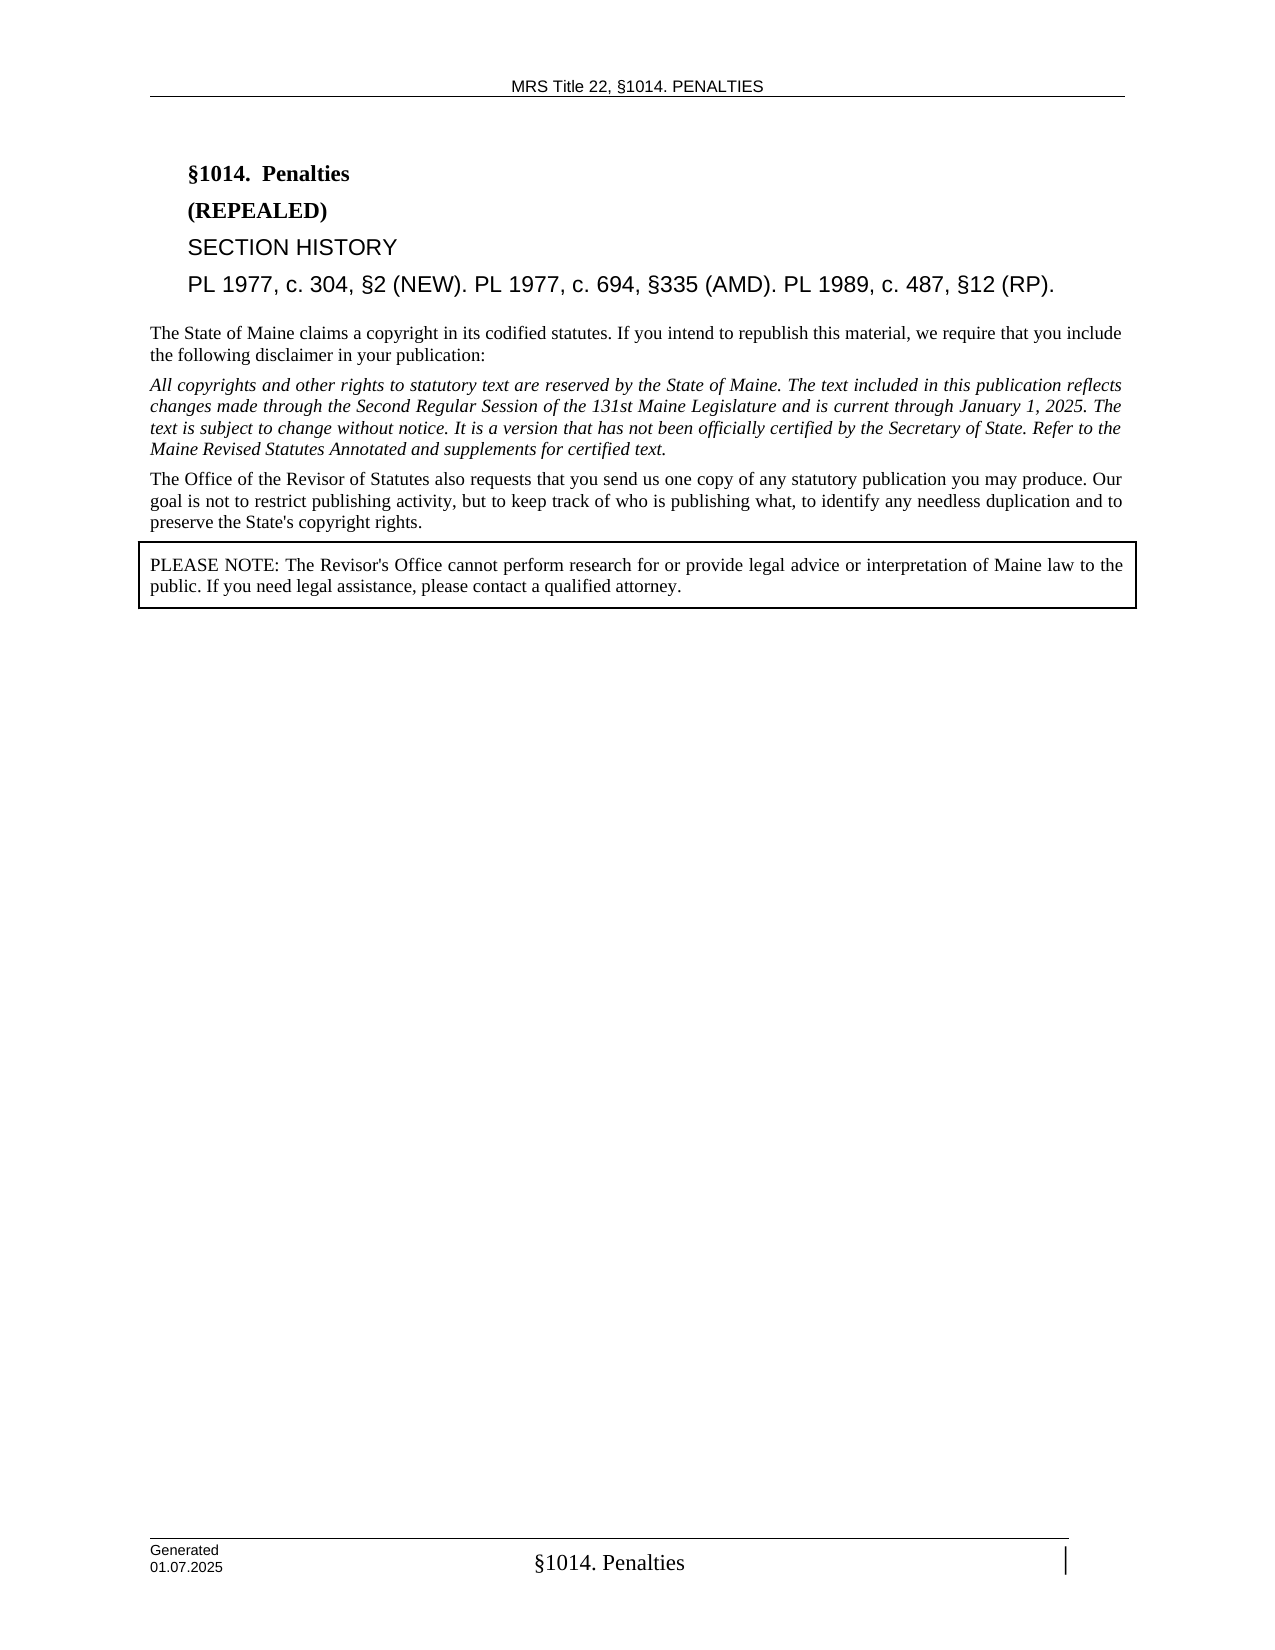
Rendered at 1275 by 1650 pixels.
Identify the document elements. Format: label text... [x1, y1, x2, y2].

text The Office of the Revisor of Statutes also requests that you send us one copy of any statutory publication you may produce. Our goal is not to restrict publishing activity, but to keep track of who is publishing what, to identify any needless duplication and to preserve the State's copyright rights. [150, 468, 1125, 533]
text PL 1977, c. 304, §2 (NEW). PL 1977, c. 694, §335 (AMD). PL 1989, c. 487, §12 (RP). [187, 271, 1125, 297]
text SECTION HISTORY [187, 234, 1125, 260]
text The State of Maine claims a copyright in its codified statutes. If you intend to republish this material, we require that you include the following disclaimer in your publication: [150, 322, 1125, 365]
text §1014. Penalties [187, 160, 1125, 187]
text PLEASE NOTE: The Revisor's Office cannot perform research for or provide legal advice or interpretation of Maine law to the public. If you need legal assistance, please contact a qualified attorney. [140, 543, 1135, 607]
text All copyrights and other rights to statutory text are reserved by the State of Maine. The text included in this publication reflects changes made through the Second Regular Session of the 131st Maine Legislature and is current through January 1, 2025 . The text is subject to change without notice. It is a version that has not been officially certified by the Secretary of State. Refer to the Maine Revised Statutes Annotated and supplements for certified text. [150, 373, 1125, 460]
text (REPEALED) [187, 197, 1125, 223]
